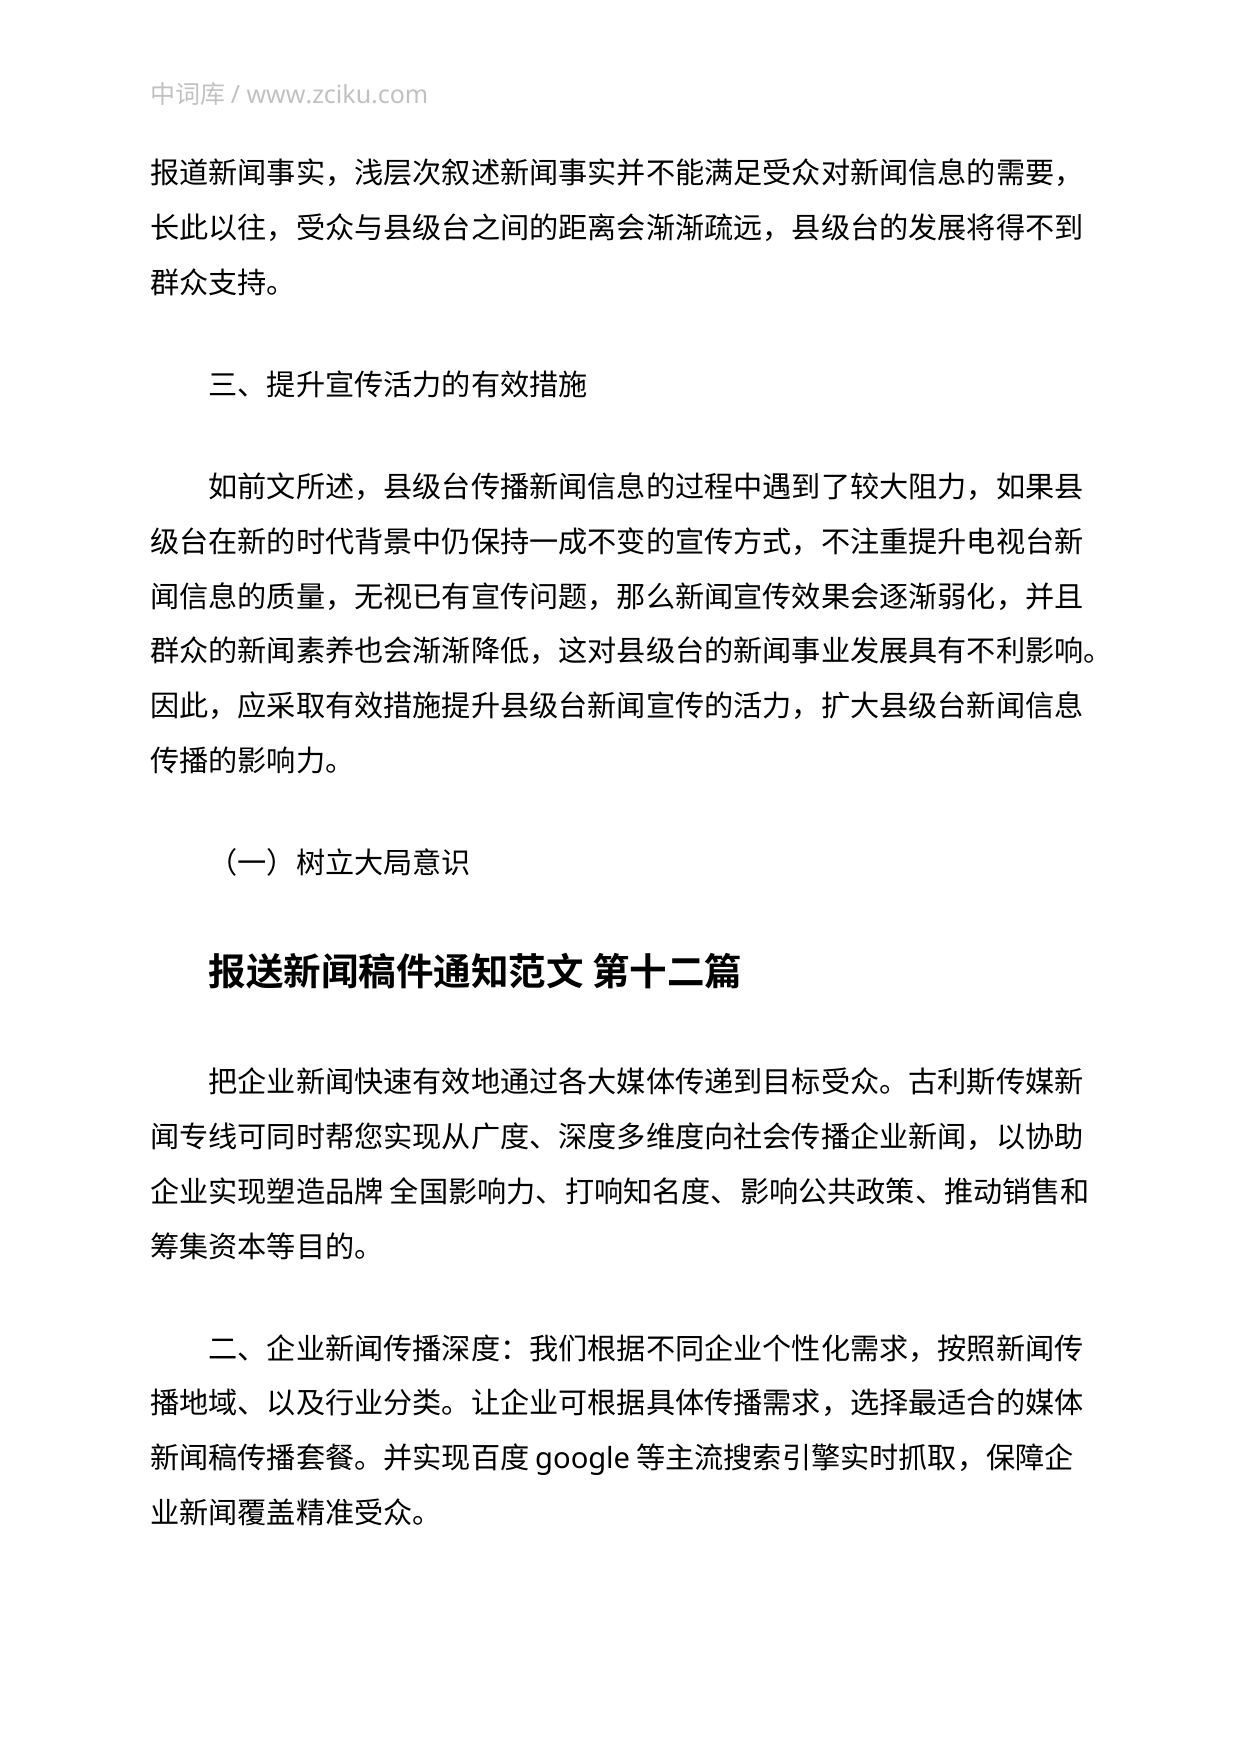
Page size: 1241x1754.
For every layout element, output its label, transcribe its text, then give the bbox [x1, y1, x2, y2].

text 三、提升宣传活力的有效措施 [150, 362, 1090, 404]
text 如前文所述，县级台传播新闻信息的过程中遇到了较大阻力，如果县级台在新的时代背景中仍保持一成不变的宣传方式，不注重提升电视台新闻信息的质量，无视已有宣传问题，那么新闻宣传效果会逐渐弱化，并且群众的新闻素养也会渐渐降低，这对县级台的新闻事业发展具有不利影响。因此，应采取有效措施提升县级台新闻宣传的活力，扩大县级台新闻信息传播的影响力。 [150, 463, 1090, 780]
text 报送新闻稿件通知范文 第十二篇 [150, 941, 1090, 996]
text 把企业新闻快速有效地通过各大媒体传递到目标受众。古利斯传媒新闻专线可同时帮您实现从广度、深度多维度向社会传播企业新闻，以协助企业实现塑造品牌 全国影响力、打响知名度、影响公共政策、推动销售和筹集资本等目的。 [150, 1059, 1090, 1266]
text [150, 150, 1090, 302]
text （一）树立大局意识 [150, 839, 1090, 882]
text 二、企业新闻传播深度：我们根据不同企业个性化需求，按照新闻传播地域、以及行业分类。让企业可根据具体传播需求，选择最适合的媒体新闻稿传播套餐。并实现百度google等主流搜索引擎实时抓取，保障企业新闻覆盖精准受众。 [150, 1325, 1090, 1532]
